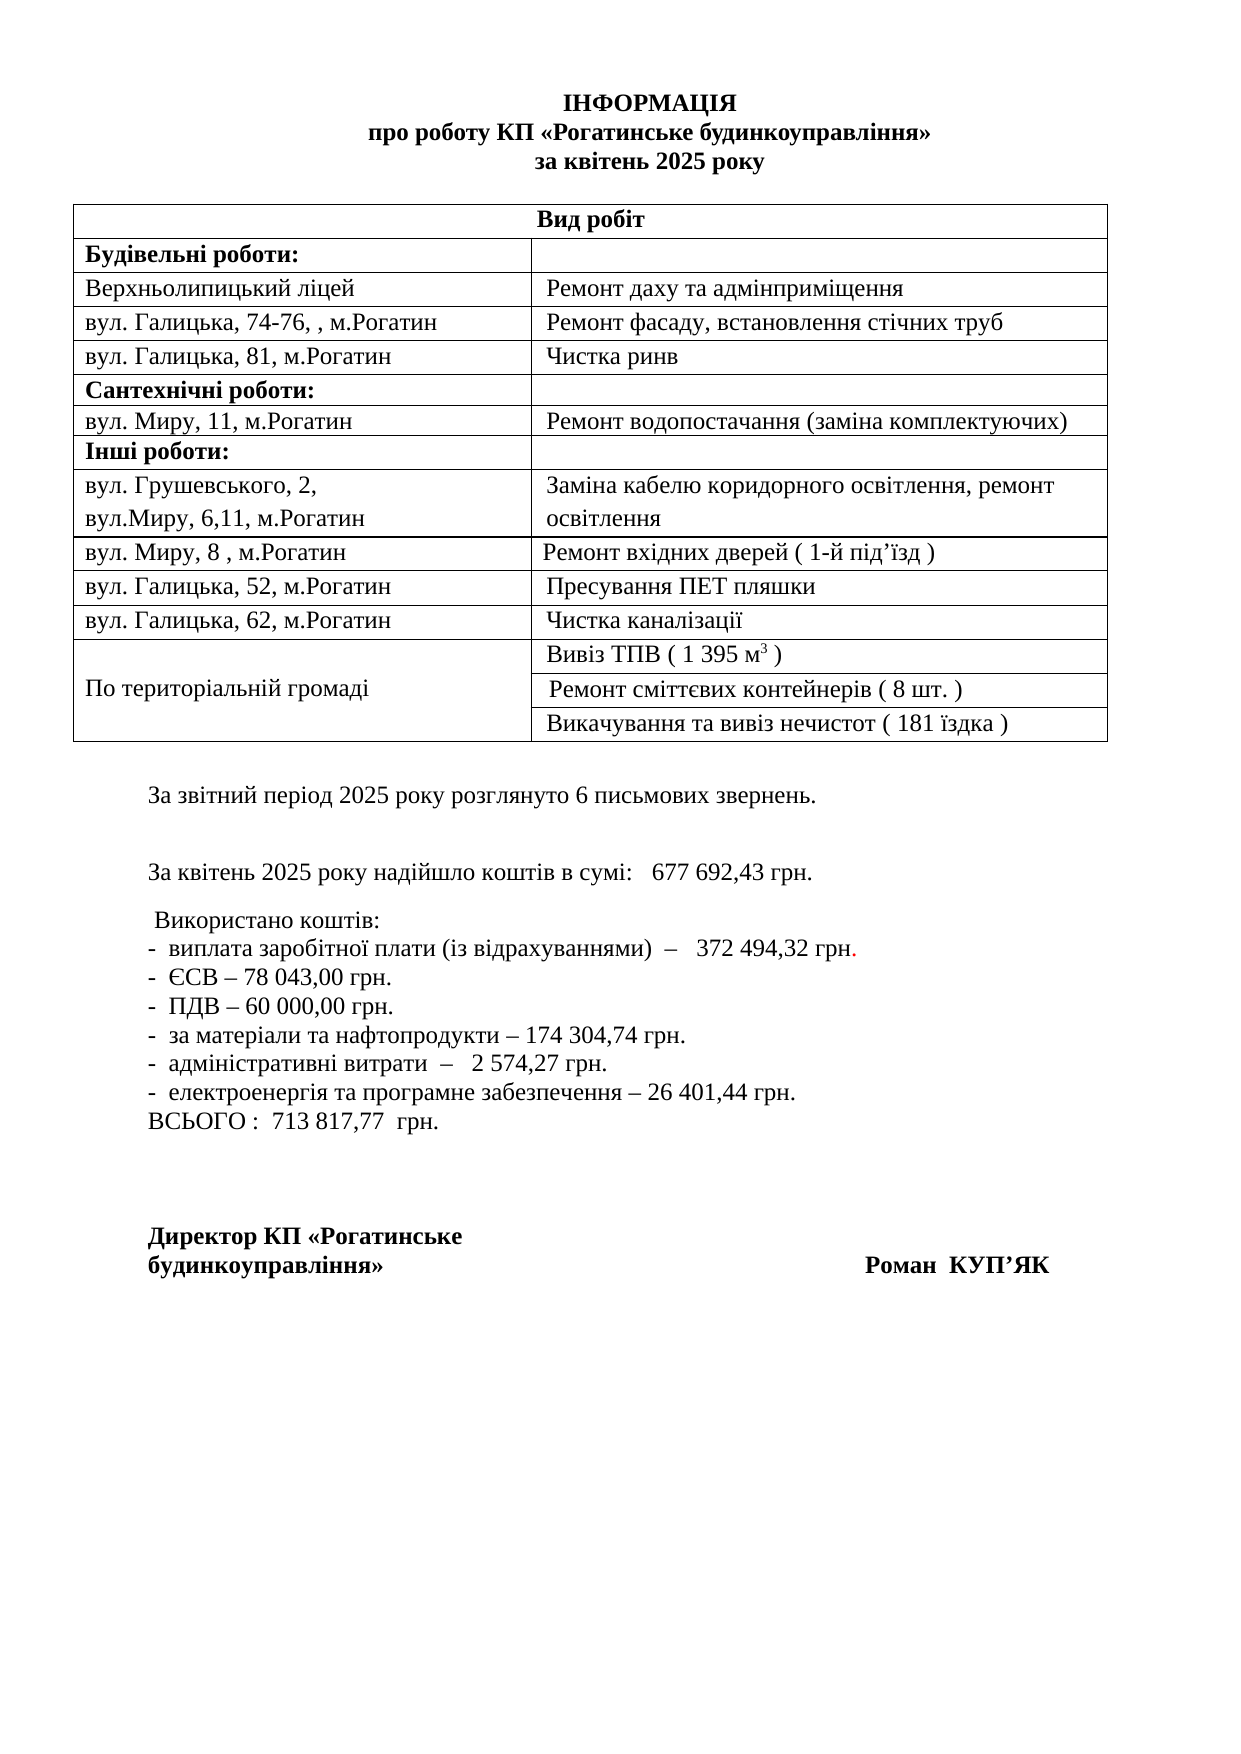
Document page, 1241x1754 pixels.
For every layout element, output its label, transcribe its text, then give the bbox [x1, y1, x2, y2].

text За квітень 2025 року надійшло коштів в сумі: 677 692,43 грн. [148, 857, 1152, 886]
table_cell [532, 436, 1107, 469]
text За звітний період 2025 року розглянуто 6 письмових звернень. [148, 780, 1152, 809]
text - ЄСВ – 78 043,00 грн. [148, 962, 1152, 991]
table_cell Ремонт водопостачання (заміна комплектуючих) [532, 406, 1107, 435]
text про роботу КП «Рогатинське будинкоуправління» [148, 117, 1152, 146]
table_cell Заміна кабелю коридорного освітлення, ремонт освітлення [532, 470, 1107, 536]
text ВСЬОГО : 713 817,77 грн. [148, 1106, 1152, 1135]
table_cell [532, 239, 1107, 272]
table_cell Чистка ринв [532, 341, 1107, 374]
table_cell Пресування ПЕТ пляшки [532, 571, 1107, 604]
table_cell Будівельні роботи: [74, 239, 531, 272]
text - електроенергія та програмне забезпечення – 26 401,44 грн. [148, 1077, 1152, 1106]
table_cell Сантехнічні роботи: [74, 375, 531, 405]
text Директор КП «Рогатинське [148, 1221, 1152, 1250]
table_cell вул. Галицька, 62, м.Рогатин [74, 606, 531, 638]
table_cell вул. Галицька, 52, м.Рогатин [74, 571, 531, 604]
table_cell Ремонт даху та адмінприміщення [532, 273, 1107, 306]
text будинкоуправління» Роман КУП’ЯК [148, 1250, 1152, 1278]
table_cell Інші роботи: [74, 436, 531, 469]
table_cell Ремонт фасаду, встановлення стічних труб [532, 307, 1107, 340]
table_cell [532, 375, 1107, 405]
table_cell Викачування та вивіз нечистот ( 181 їздка ) [532, 708, 1107, 741]
text - адміністративні витрати – 2 574,27 грн. [148, 1048, 1152, 1077]
table_cell вул. Грушевського, 2, вул.Миру, 6,11, м.Рогатин [74, 470, 531, 536]
table_cell Ремонт вхідних дверей ( 1-й під’їзд ) [532, 538, 1107, 570]
text ІНФОРМАЦІЯ [148, 88, 1152, 117]
text - виплата заробітної плати (із відрахуваннями) – 372 494,32 грн. [148, 933, 1152, 962]
table_cell По територіальній громаді [74, 640, 531, 741]
text Використано коштів: [148, 905, 1152, 933]
table_cell Вивіз ТПВ ( 1 395 м3 ) [532, 640, 1107, 673]
table_cell Верхньолипицький ліцей [74, 273, 531, 306]
text за квітень 2025 року [148, 146, 1152, 175]
table_cell вул. Миру, 11, м.Рогатин [74, 406, 531, 435]
table_header Вид робіт [74, 205, 1107, 238]
table_cell Ремонт сміттєвих контейнерів ( 8 шт. ) [532, 674, 1107, 707]
text - ПДВ – 60 000,00 грн. [148, 991, 1152, 1020]
table_cell Чистка каналізації [532, 606, 1107, 638]
text - за матеріали та нафтопродукти – 174 304,74 грн. [148, 1020, 1152, 1048]
table_cell вул. Галицька, 81, м.Рогатин [74, 341, 531, 374]
table_cell вул. Галицька, 74-76, , м.Рогатин [74, 307, 531, 340]
table_cell вул. Миру, 8 , м.Рогатин [74, 538, 531, 570]
